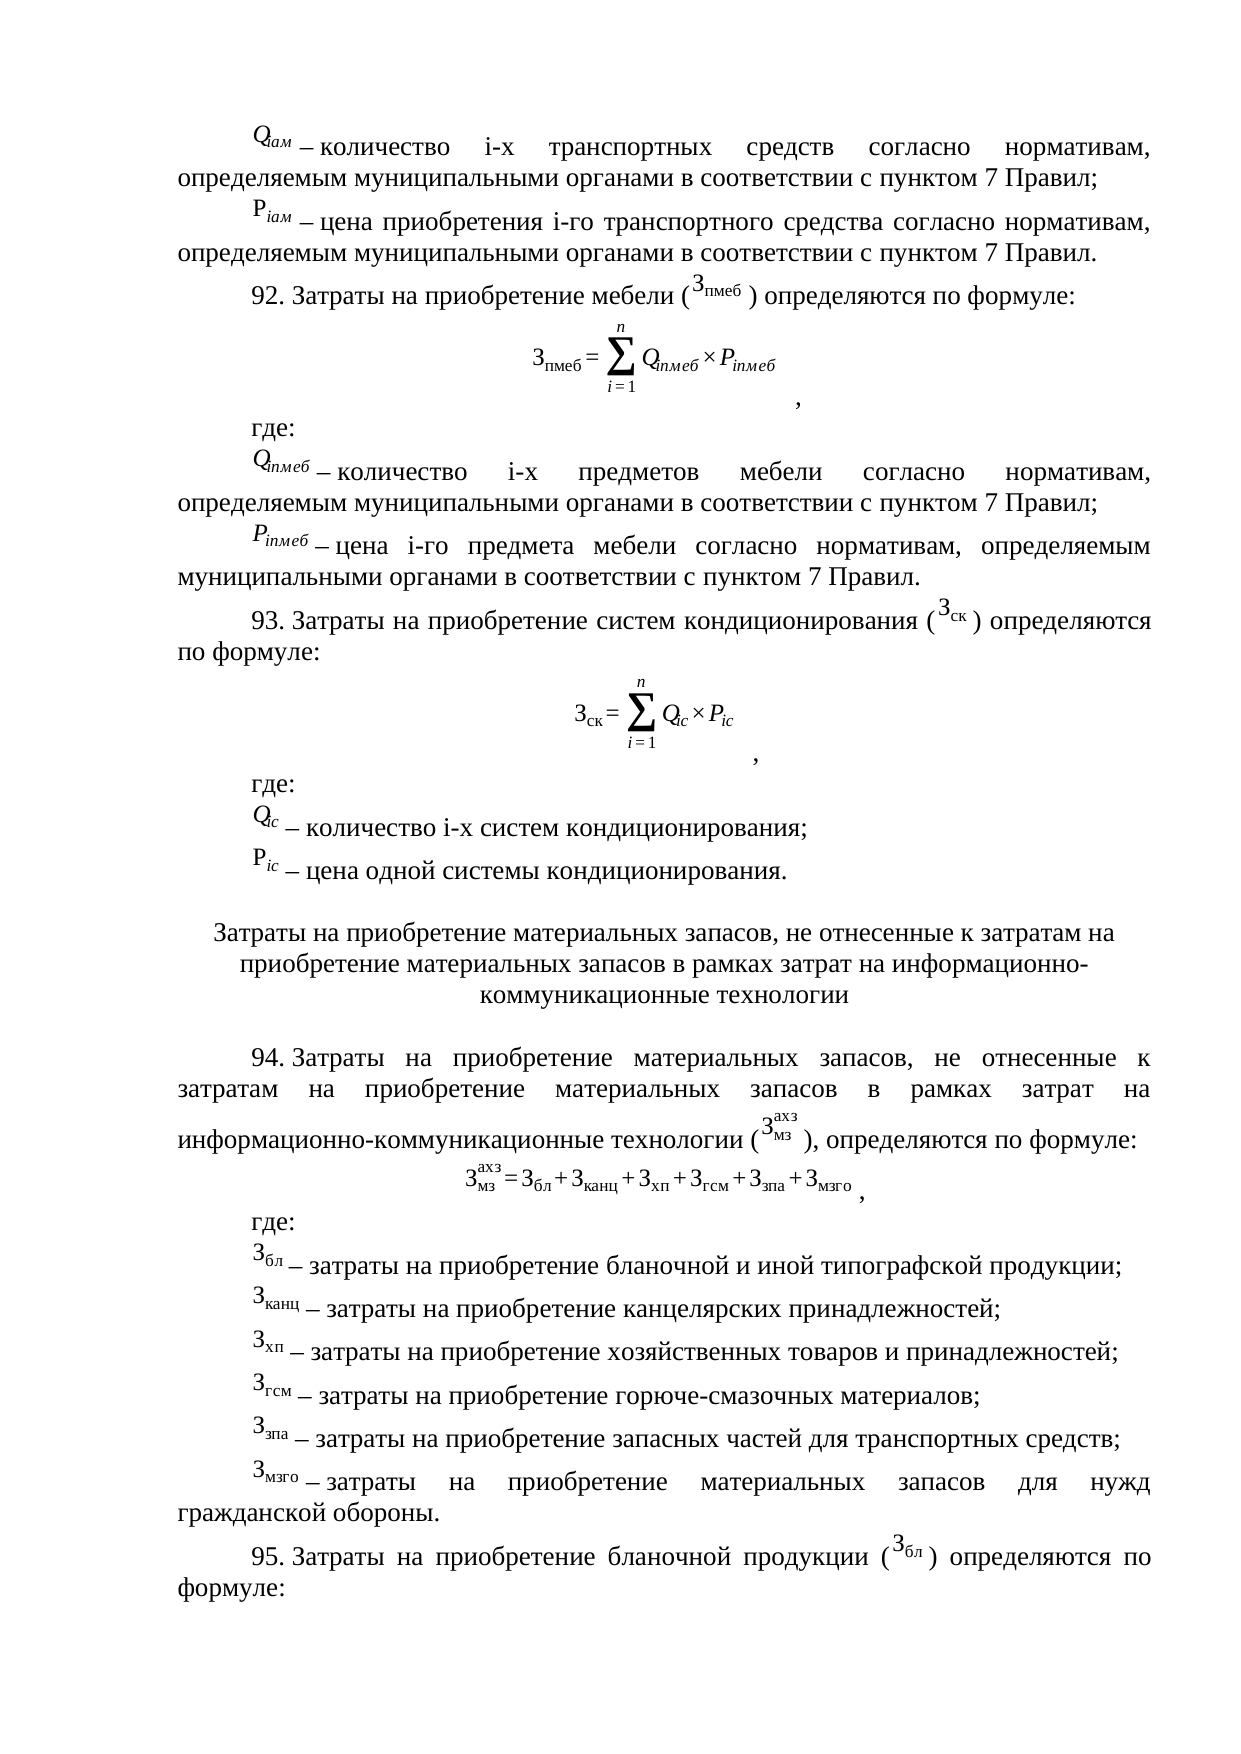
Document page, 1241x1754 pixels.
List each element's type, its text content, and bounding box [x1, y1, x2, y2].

text где: [177, 1205, 1152, 1237]
text – затраты на приобретение материальных запасов для нужд гражданской обороны. [177, 1453, 1152, 1528]
text где: [177, 412, 1152, 443]
text – количество i-х транспортных средств согласно нормативам, определяемым муниципальными органами в соответствии с пунктом 7 Правил; [177, 118, 1152, 193]
text 92. Затраты на приобретение мебели () определяются по формуле: [177, 267, 1152, 310]
text 95. Затраты на приобретение бланочной продукции () определяются по формуле: [177, 1528, 1152, 1602]
text – затраты на приобретение запасных частей для транспортных средств; [177, 1410, 1152, 1453]
text где: [177, 767, 1152, 798]
text – затраты на приобретение горюче-смазочных материалов; [177, 1367, 1152, 1410]
text – количество i-х предметов мебели согласно нормативам, определяемым муниципальными органами в соответствии с пунктом 7 Правил; [177, 443, 1152, 517]
text , [177, 1154, 1152, 1205]
text – цена i-гo предмета мебели согласно нормативам, определяемым муниципальными органами в соответствии с пунктом 7 Правил. [177, 517, 1152, 592]
text – количество i-х систем кондиционирования; [177, 798, 1152, 842]
text – цена приобретения i-го транспортного средства согласно нормативам, определяемым муниципальными органами в соответствии с пунктом 7 Правил. [177, 193, 1152, 267]
text – затраты на приобретение канцелярских принадлежностей; [177, 1280, 1152, 1323]
text – затраты на приобретение бланочной и иной типографской продукции; [177, 1237, 1152, 1280]
text – цена одной системы кондиционирования. [177, 842, 1152, 885]
text , [177, 666, 1152, 767]
text Затраты на приобретение материальных запасов, не отнесенные к затратам на приобретение материальных запасов в рамках затрат на информационно-коммуникационные технологии [177, 916, 1152, 1010]
text , [177, 310, 1152, 412]
text 93. Затраты на приобретение систем кондиционирования () определяются по формуле: [177, 592, 1152, 666]
text 94. Затраты на приобретение материальных запасов, не отнесенные к затратам на приобретение материальных запасов в рамках затрат на информационно-коммуникационные технологии (), определяются по формуле: [177, 1041, 1152, 1154]
text – затраты на приобретение хозяйственных товаров и принадлежностей; [177, 1323, 1152, 1367]
